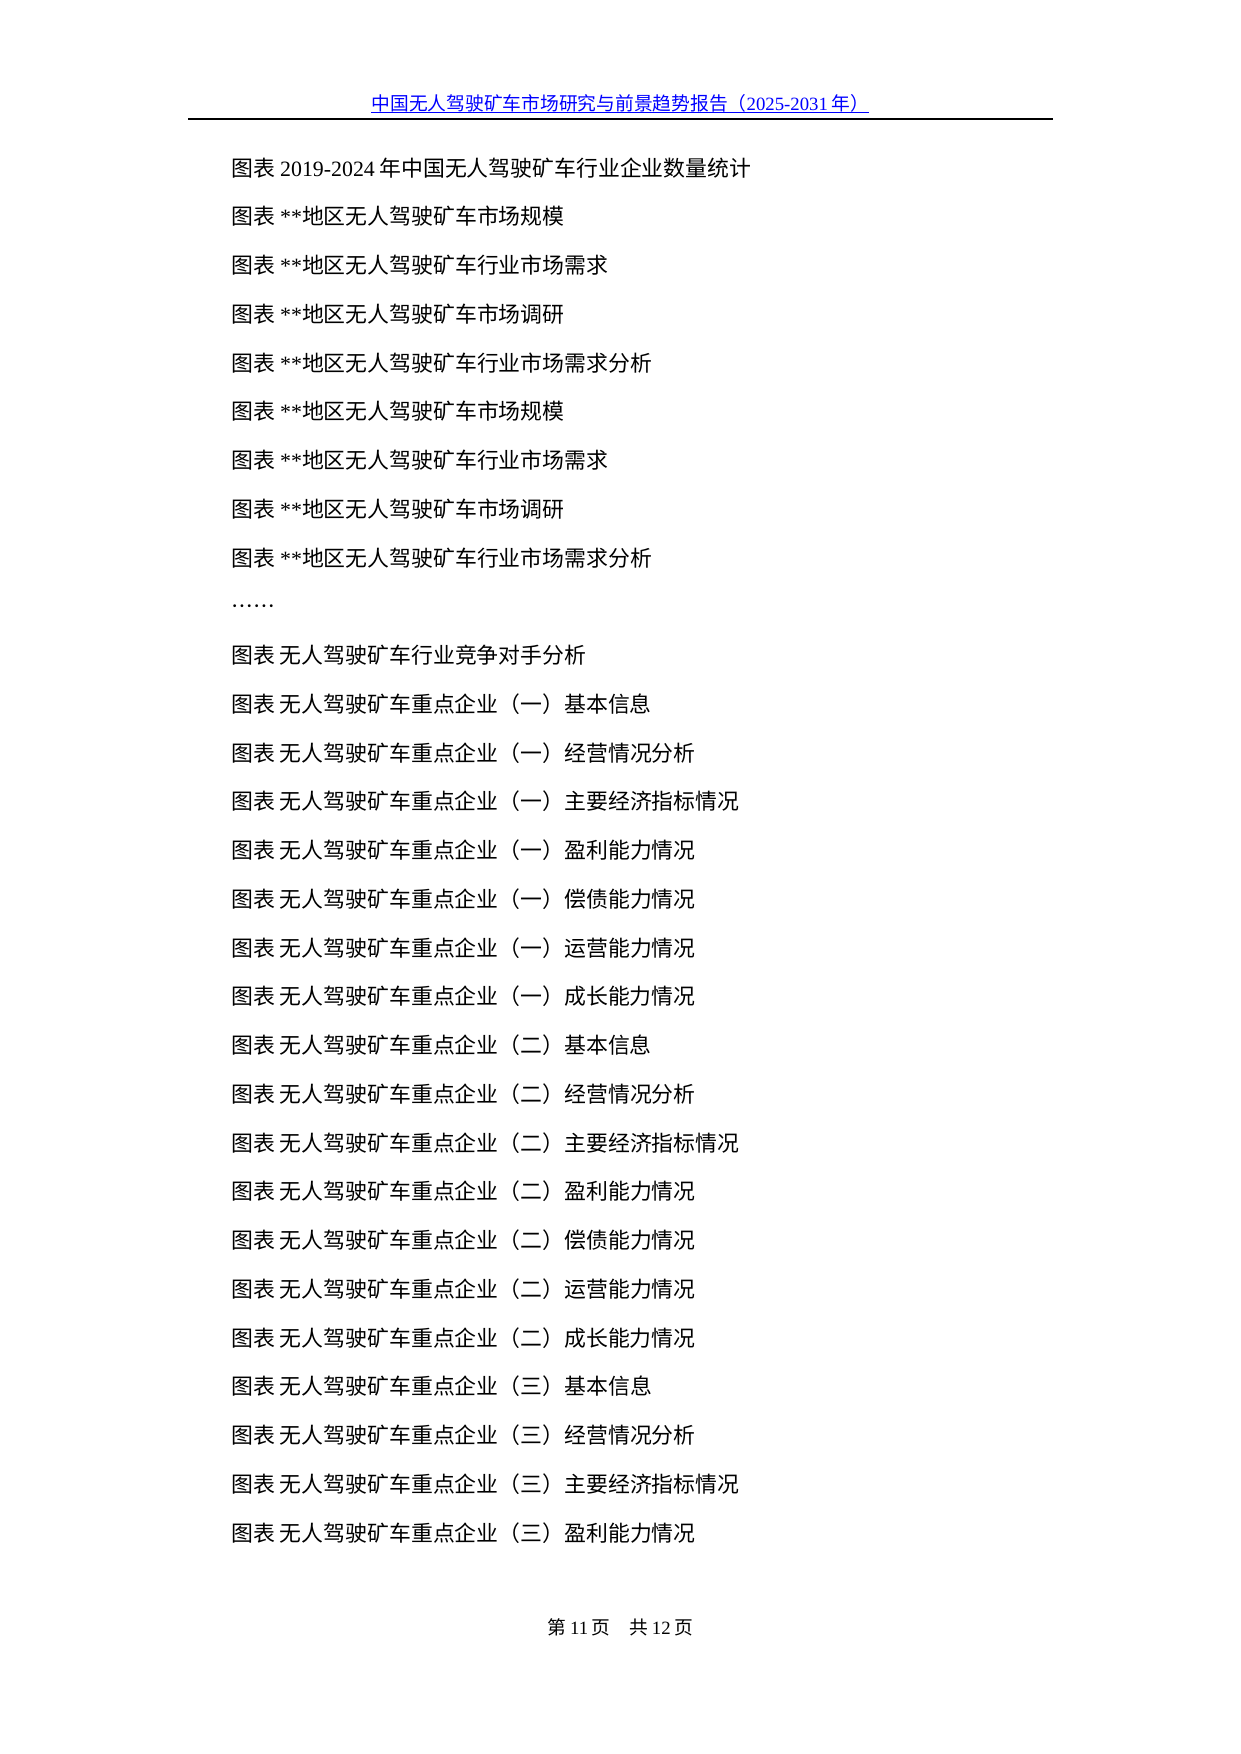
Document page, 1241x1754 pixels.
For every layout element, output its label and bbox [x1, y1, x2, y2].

text [187, 150, 1053, 1548]
